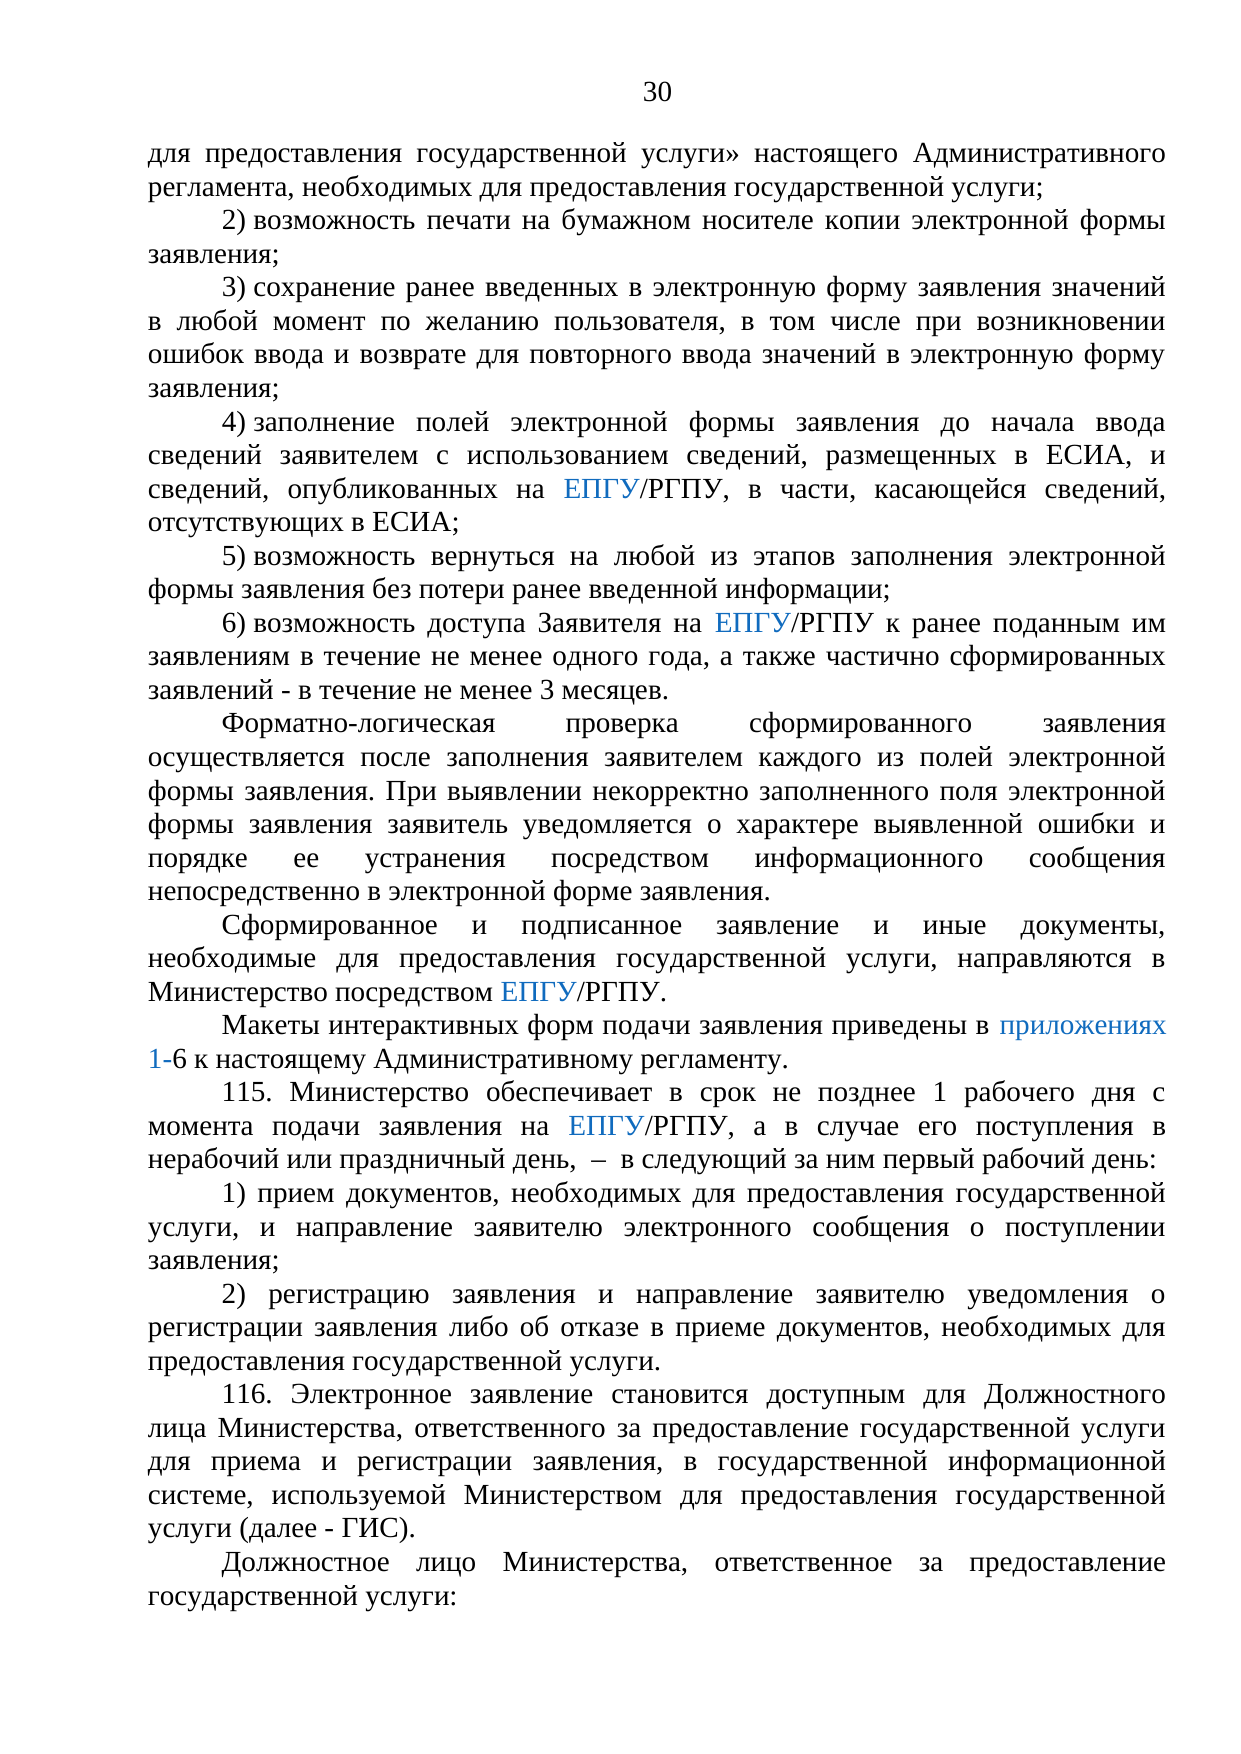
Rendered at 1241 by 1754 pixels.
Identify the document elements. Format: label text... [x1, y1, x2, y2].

text 2) регистрацию заявления и направление заявителю уведомления о регистрации заявления либо об отказе в приеме документов, необходимых для предоставления государственной услуги. [148, 1276, 1167, 1376]
list заполнение полей электронной формы заявления до начала ввода сведений заявителем с использованием сведений, размещенных в ЕСИА, и сведений, опубликованных на ЕПГУ/РГПУ, в части, касающейся сведений, отсутствующих в ЕСИА; [148, 404, 1167, 538]
text Форматно-логическая проверка сформированного заявления осуществляется после заполнения заявителем каждого из полей электронной формы заявления. При выявлении некорректно заполненного поля электронной формы заявления заявитель уведомляется о характере выявленной ошибки и порядке ее устранения посредством информационного сообщения непосредственно в электронной форме заявления. [148, 706, 1167, 907]
list возможность доступа Заявителя на ЕПГУ/РГПУ к ранее поданным им заявлениям в течение не менее одного года, а также частично сформированных заявлений - в течение не менее 3 месяцев. [148, 605, 1167, 706]
text Должностное лицо Министерства, ответственное за предоставление государственной услуги: [148, 1544, 1167, 1611]
text 115. Министерство обеспечивает в срок не позднее 1 рабочего дня с момента подачи заявления на ЕПГУ/РГПУ, а в случае его поступления в нерабочий или праздничный день, – в следующий за ним первый рабочий день: [148, 1074, 1167, 1175]
text 1) прием документов, необходимых для предоставления государственной услуги, и направление заявителю электронного сообщения о поступлении заявления; [148, 1175, 1167, 1276]
text 116. Электронное заявление становится доступным для Должностного лица Министерства, ответственного за предоставление государственной услуги для приема и регистрации заявления, в государственной информационной системе, используемой Министерством для предоставления государственной услуги (далее - ГИС). [148, 1376, 1167, 1544]
text Макеты интерактивных форм подачи заявления приведены в приложениях 1-6 к настоящему Административному регламенту. [148, 1007, 1167, 1074]
list сохранение ранее введенных в электронную форму заявления значений в любой момент по желанию пользователя, в том числе при возникновении ошибок ввода и возврате для повторного ввода значений в электронную форму заявления; [148, 269, 1167, 404]
text Сформированное и подписанное заявление и иные документы, необходимые для предоставления государственной услуги, направляются в Министерство посредством ЕПГУ/РГПУ. [148, 907, 1167, 1007]
list возможность вернуться на любой из этапов заполнения электронной формы заявления без потери ранее введенной информации; [148, 538, 1167, 605]
list возможность печати на бумажном носителе копии электронной формы заявления; [148, 202, 1167, 269]
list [148, 135, 1167, 202]
